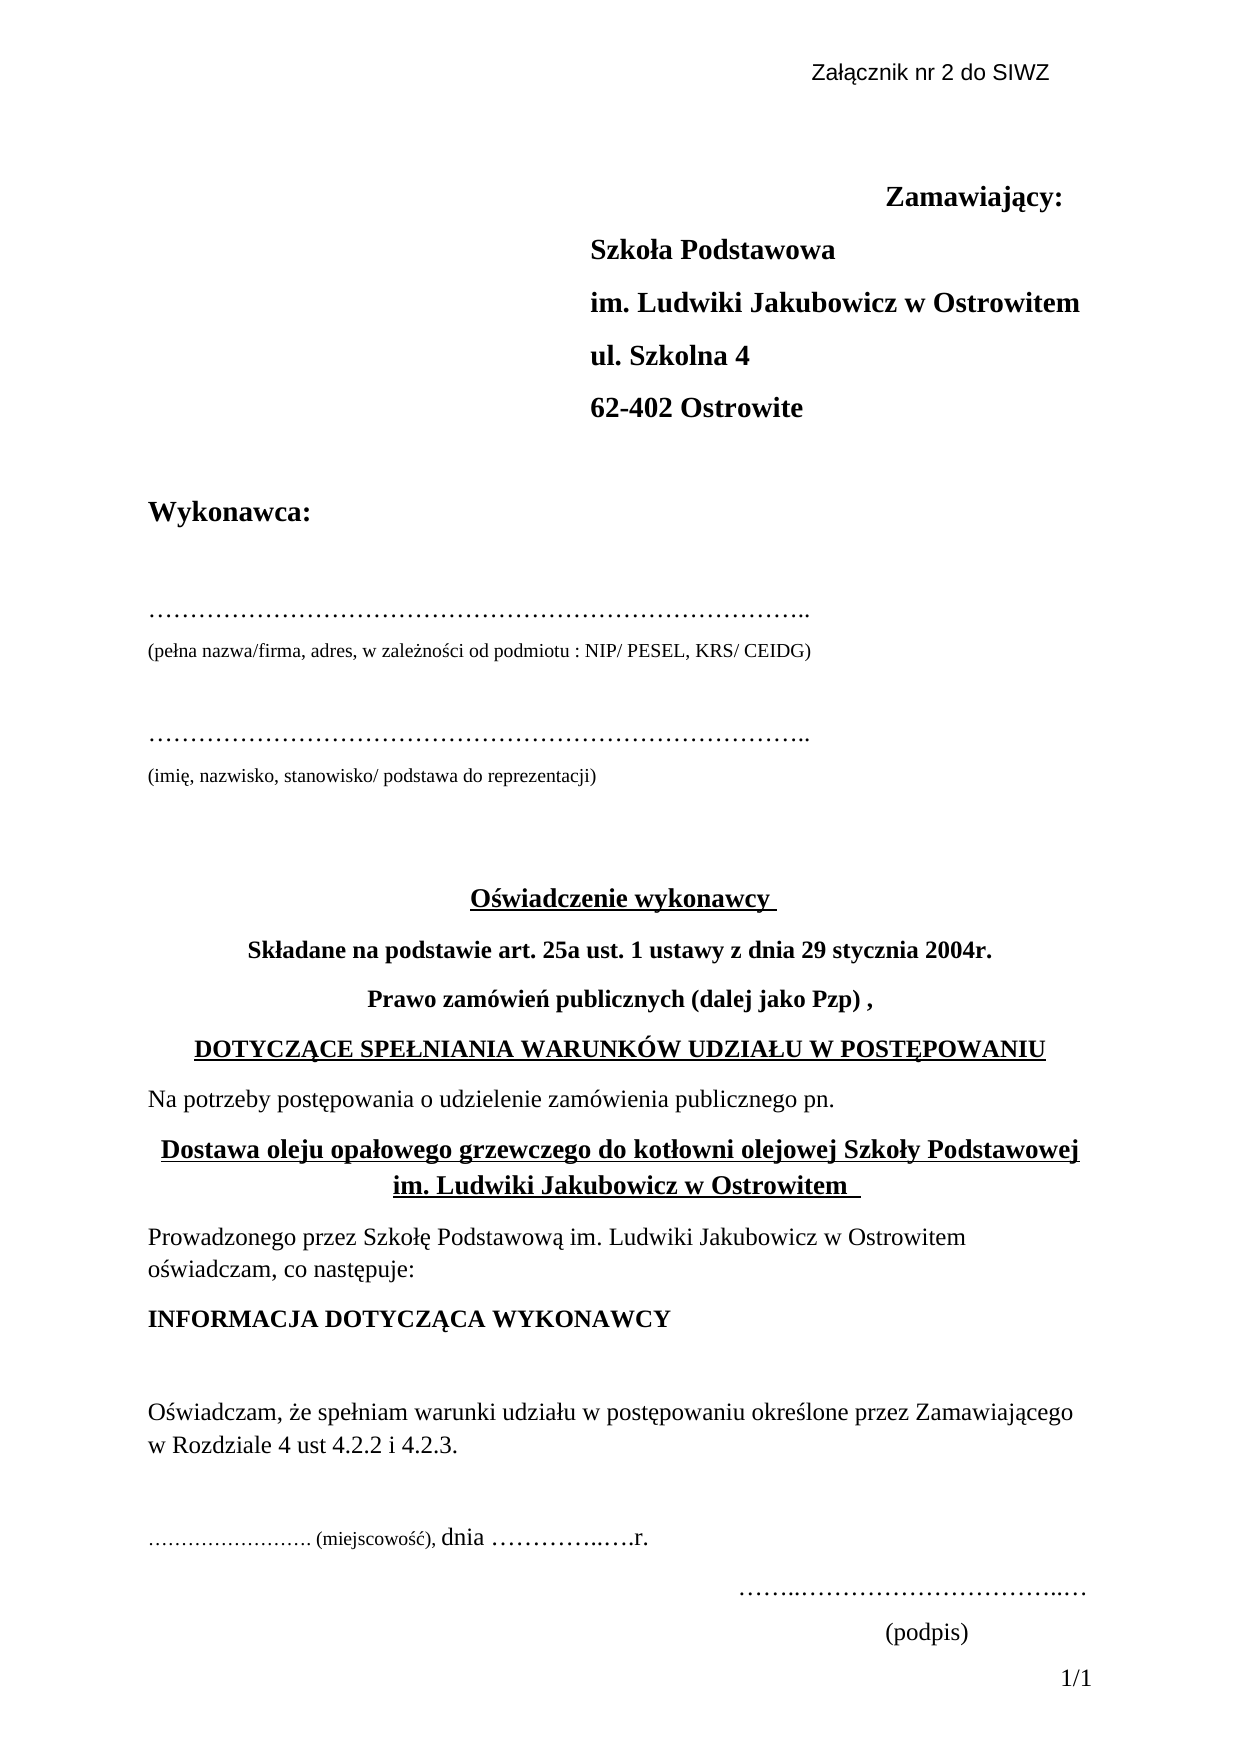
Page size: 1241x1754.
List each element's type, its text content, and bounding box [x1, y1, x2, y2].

text Dostawa oleju opałowego grzewczego do kotłowni olejowej Szkoły Podstawowej im. Ludwiki Jakubowicz w Ostrowitem [148, 1133, 1093, 1200]
text (podpis) [148, 1617, 1093, 1646]
text ul. Szkolna 4 [148, 338, 1093, 371]
text im. Ludwiki Jakubowicz w Ostrowitem [148, 285, 1093, 318]
text Oświadczam, że spełniam warunki udziału w postępowaniu określone przez Zamawiającego w Rozdziale 4 ust 4.2.2 i 4.2.3. [148, 1397, 1093, 1458]
text 62-402 Ostrowite [148, 391, 1093, 424]
text ……..…………………………..… [148, 1572, 1093, 1601]
text Szkoła Podstawowa [148, 232, 1093, 266]
text …………………………………………………………………….. [148, 718, 1093, 747]
text Wykonawca: [148, 494, 1093, 527]
text Składane na podstawie art. 25a ust. 1 ustawy z dnia 29 stycznia 2004r. [148, 935, 1093, 963]
text Zamawiający: [148, 179, 1093, 213]
text Na potrzeby postępowania o udzielenie zamówienia publicznego pn. [148, 1084, 1093, 1112]
text Prowadzonego przez Szkołę Podstawową im. Ludwiki Jakubowicz w Ostrowitem oświadczam, co następuje: [148, 1222, 1093, 1283]
text Prawo zamówień publicznych (dalej jako Pzp) , [148, 984, 1093, 1013]
text …………………………………………………………………….. [148, 594, 1093, 623]
text Załącznik nr 2 do SIWZ [811, 59, 1093, 86]
text INFORMACJA DOTYCZĄCA WYKONAWCY [148, 1304, 1093, 1333]
text DOTYCZĄCE SPEŁNIANIA WARUNKÓW UDZIAŁU W POSTĘPOWANIU [148, 1034, 1093, 1063]
text 1/1 [148, 1663, 1093, 1692]
text ……………………. (miejscowość), dnia …………..….r. [148, 1522, 1093, 1551]
text (pełna nazwa/firma, adres, w zależności od podmiotu : NIP/ PESEL, KRS/ CEIDG) [148, 639, 1093, 662]
text (imię, nazwisko, stanowisko/ podstawa do reprezentacji) [148, 764, 1093, 787]
text Oświadczenie wykonawcy [148, 882, 1093, 913]
